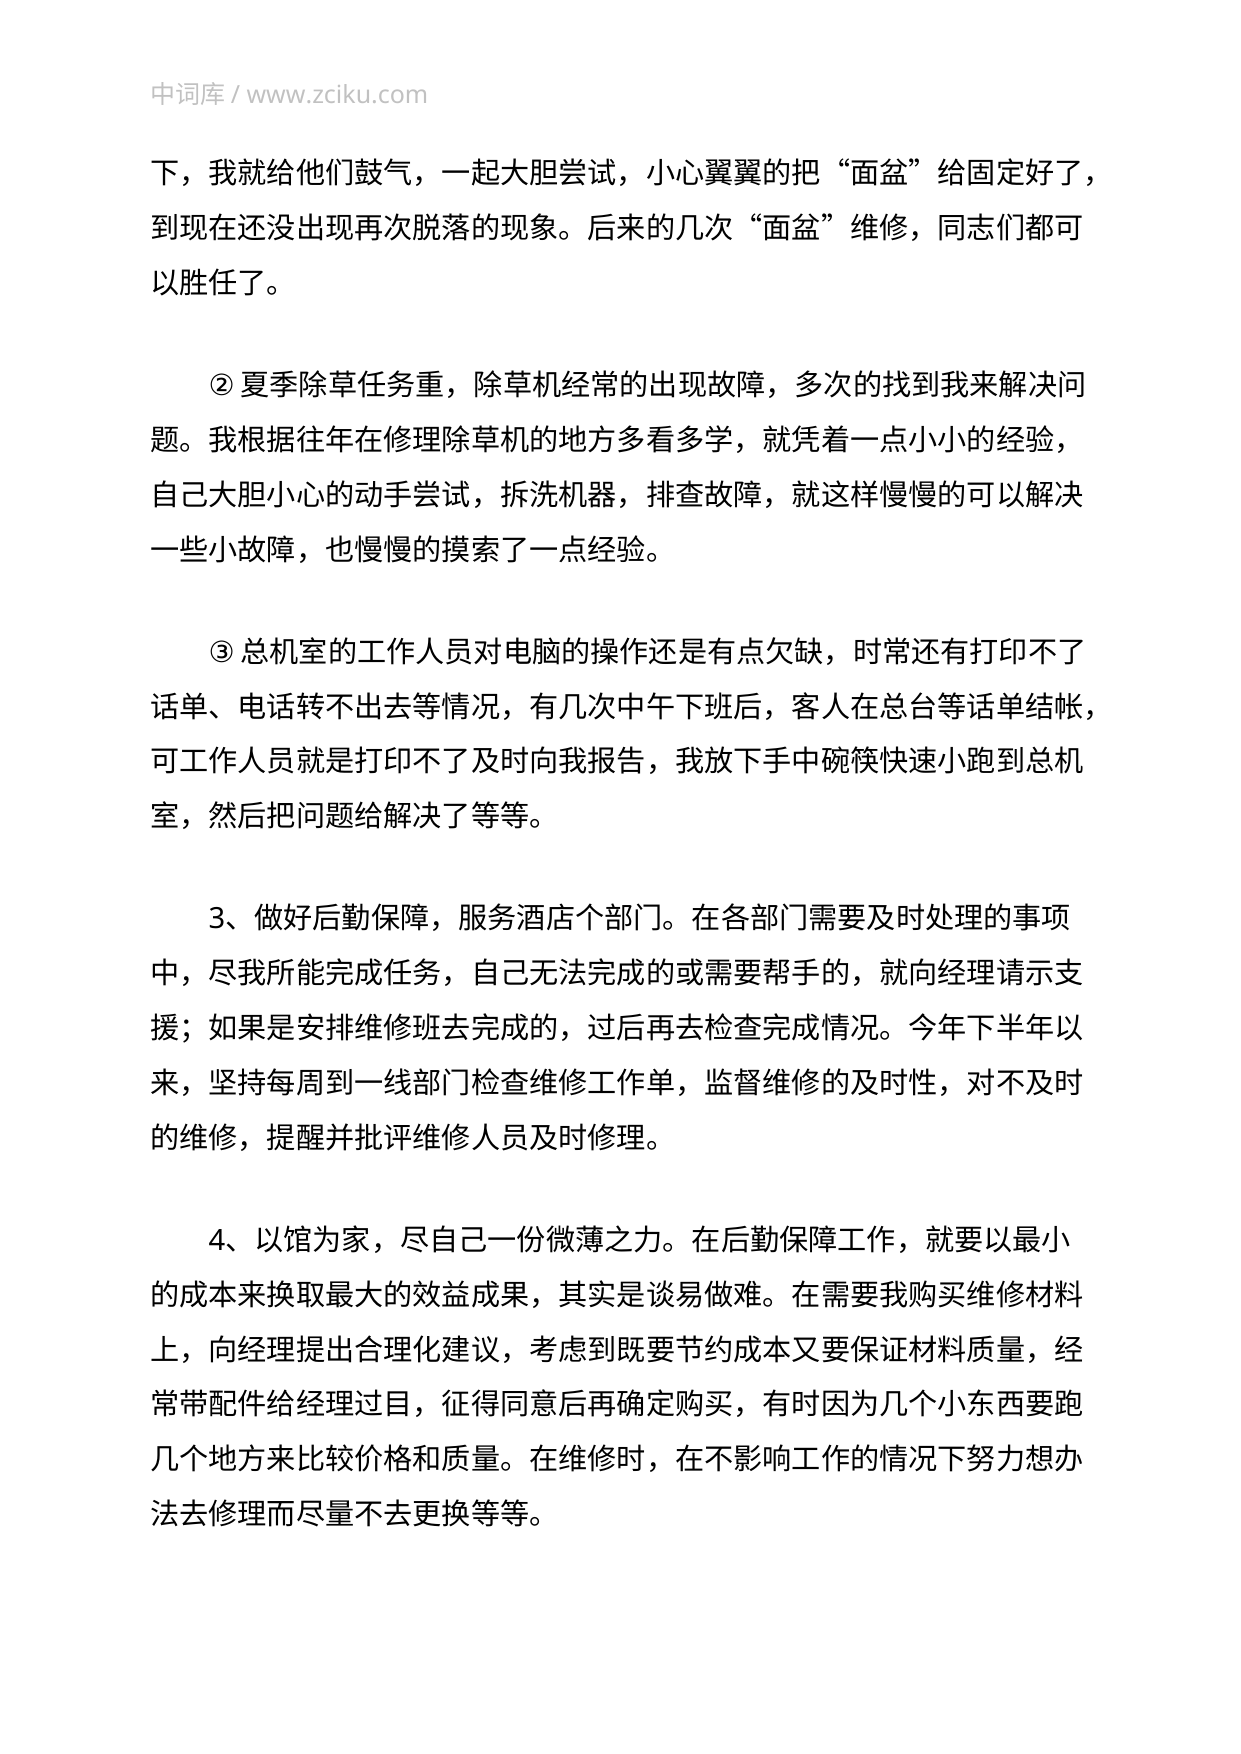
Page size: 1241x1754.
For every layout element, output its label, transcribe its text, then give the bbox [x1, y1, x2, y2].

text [150, 150, 1090, 302]
text 4、以馆为家，尽自己一份微薄之力。在后勤保障工作，就要以最小的成本来换取最大的效益成果，其实是谈易做难。在需要我购买维修材料上，向经理提出合理化建议，考虑到既要节约成本又要保证材料质量，经常带配件给经理过目，征得同意后再确定购买，有时因为几个小东西要跑几个地方来比较价格和质量。在维修时，在不影响工作的情况下努力想办法去修理而尽量不去更换等等。 [150, 1216, 1090, 1533]
text ②夏季除草任务重，除草机经常的出现故障，多次的找到我来解决问题。我根据往年在修理除草机的地方多看多学，就凭着一点小小的经验，自己大胆小心的动手尝试，拆洗机器，排查故障，就这样慢慢的可以解决一些小故障，也慢慢的摸索了一点经验。 [150, 362, 1090, 569]
text ③总机室的工作人员对电脑的操作还是有点欠缺，时常还有打印不了话单、电话转不出去等情况，有几次中午下班后，客人在总台等话单结帐，可工作人员就是打印不了及时向我报告，我放下手中碗筷快速小跑到总机室，然后把问题给解决了等等。 [150, 628, 1090, 835]
text 3、做好后勤保障，服务酒店个部门。在各部门需要及时处理的事项中，尽我所能完成任务，自己无法完成的或需要帮手的，就向经理请示支援；如果是安排维修班去完成的，过后再去检查完成情况。今年下半年以来，坚持每周到一线部门检查维修工作单，监督维修的及时性，对不及时的维修，提醒并批评维修人员及时修理。 [150, 895, 1090, 1157]
